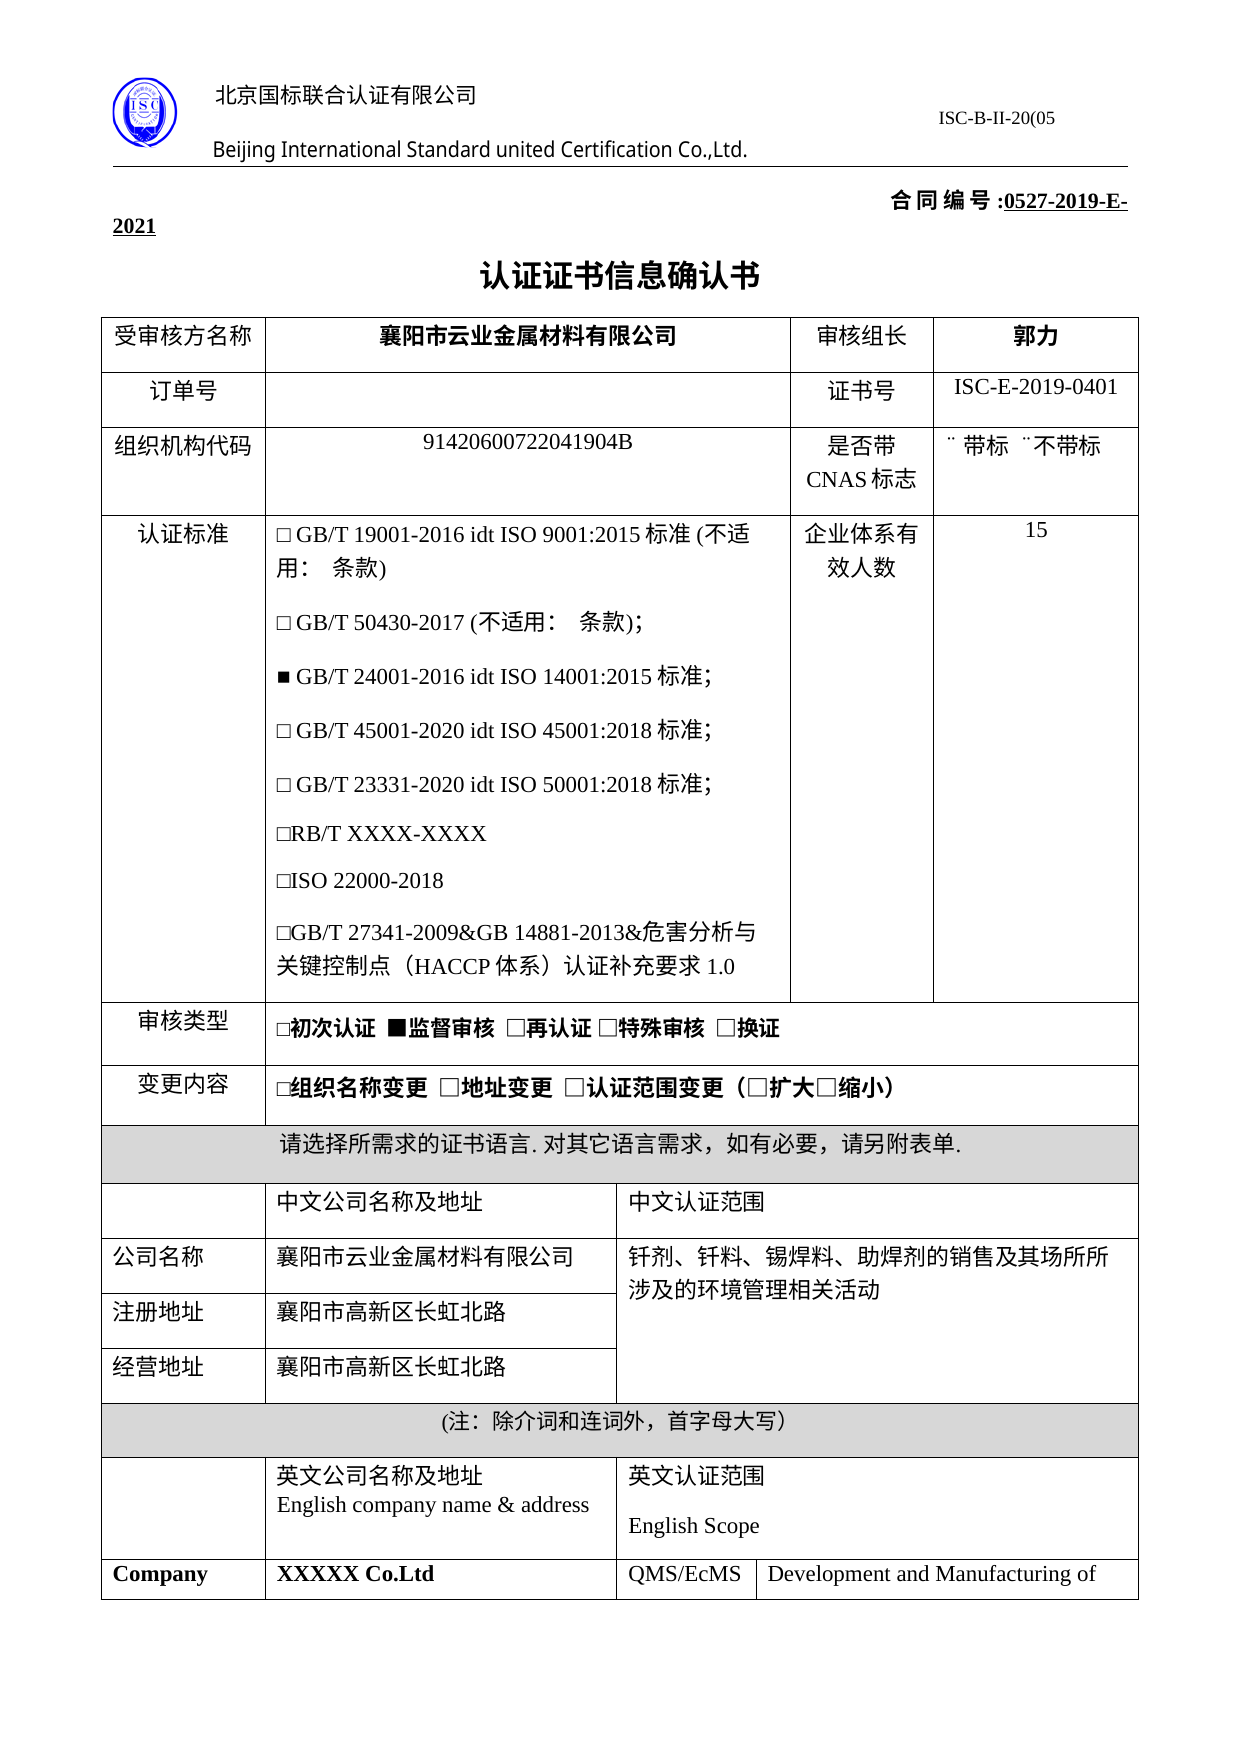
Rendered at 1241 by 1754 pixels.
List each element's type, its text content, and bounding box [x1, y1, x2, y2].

table_cell 中文公司名称及地址 [266, 1184, 616, 1238]
table_cell 审核类型 [102, 1003, 265, 1065]
table_cell QMS/EcMS [617, 1560, 756, 1599]
table_cell [102, 1184, 265, 1238]
table_cell 组织机构代码 [102, 428, 265, 515]
table_cell (注：除介词和连词外，首字母大写） [102, 1404, 1138, 1457]
table_cell 中文认证范围 [617, 1184, 1138, 1238]
table_cell 英文认证范围 English Scope [617, 1458, 1138, 1559]
table_cell 襄阳市高新区长虹北路 [266, 1349, 616, 1403]
table_header 郭力 [934, 318, 1138, 372]
table_cell ISC-E-2019-0401 [934, 373, 1138, 427]
table_cell [102, 1458, 265, 1559]
table_cell 襄阳市高新区长虹北路 [266, 1294, 616, 1348]
table_cell 公司名称 [102, 1239, 265, 1293]
table_cell □ GB/T 19001-2016 idt ISO 9001:2015标准 (不适用： 条款) □ GB/T 50430-2017 (不适用： 条款)； ■ GB/T 24001-2016 idt ISO 14001:2015标准； □ GB/T 45001-2020 idt ISO 45001:2018标准； □ GB/T 23331-2020 idt ISO 50001:2018标准； □RB/T XXXX-XXXX □ISO 22000-2018 □GB/T 27341-2009&GB 14881-2013&危害分析与关键控制点（HACCP体系）认证补充要求 1.0 [266, 516, 790, 1002]
text 合同编号:0527-2019-E-2021 [112, 188, 1128, 238]
picture [112, 77, 180, 146]
table_cell 经营地址 [102, 1349, 265, 1403]
table_cell XXXXX Co.Ltd [266, 1560, 616, 1599]
table_cell 英文公司名称及地址 English company name & address [266, 1458, 616, 1559]
table_cell 变更内容 [102, 1066, 265, 1124]
table_cell 认证标准 [102, 516, 265, 1002]
table_cell 15 [934, 516, 1138, 1002]
table_cell 91420600722041904B [266, 428, 790, 515]
table_cell □组织名称变更 □地址变更 □认证范围变更（□扩大□缩小） [266, 1066, 1138, 1124]
table_cell 请选择所需求的证书语言. 对其它语言需求，如有必要，请另附表单. [102, 1126, 1138, 1183]
table_cell 证书号 [791, 373, 933, 427]
table_cell [266, 373, 790, 427]
table_header 受审核方名称 [102, 318, 265, 372]
table_cell 订单号 [102, 373, 265, 427]
table_header 襄阳市云业金属材料有限公司 [266, 318, 790, 372]
text 认证证书信息确认书 [112, 251, 1128, 296]
table_cell 注册地址 [102, 1294, 265, 1348]
table_cell Development and Manufacturing of XXXX [757, 1560, 1138, 1599]
table_cell 企业体系有效人数 [791, 516, 933, 1002]
table_header 审核组长 [791, 318, 933, 372]
table_cell □初次认证 ■监督审核 □再认证 □特殊审核 □换证 [266, 1003, 1138, 1065]
table_cell Company Name公司名称 [102, 1560, 265, 1599]
table_cell 是否带CNAS标志 [791, 428, 933, 515]
table_cell ¨ 带标 ¨不带标 [934, 428, 1138, 515]
table_cell 襄阳市云业金属材料有限公司 [266, 1239, 616, 1293]
table_cell 钎剂、钎料、锡焊料、助焊剂的销售及其场所所涉及的环境管理相关活动 [617, 1239, 1138, 1403]
